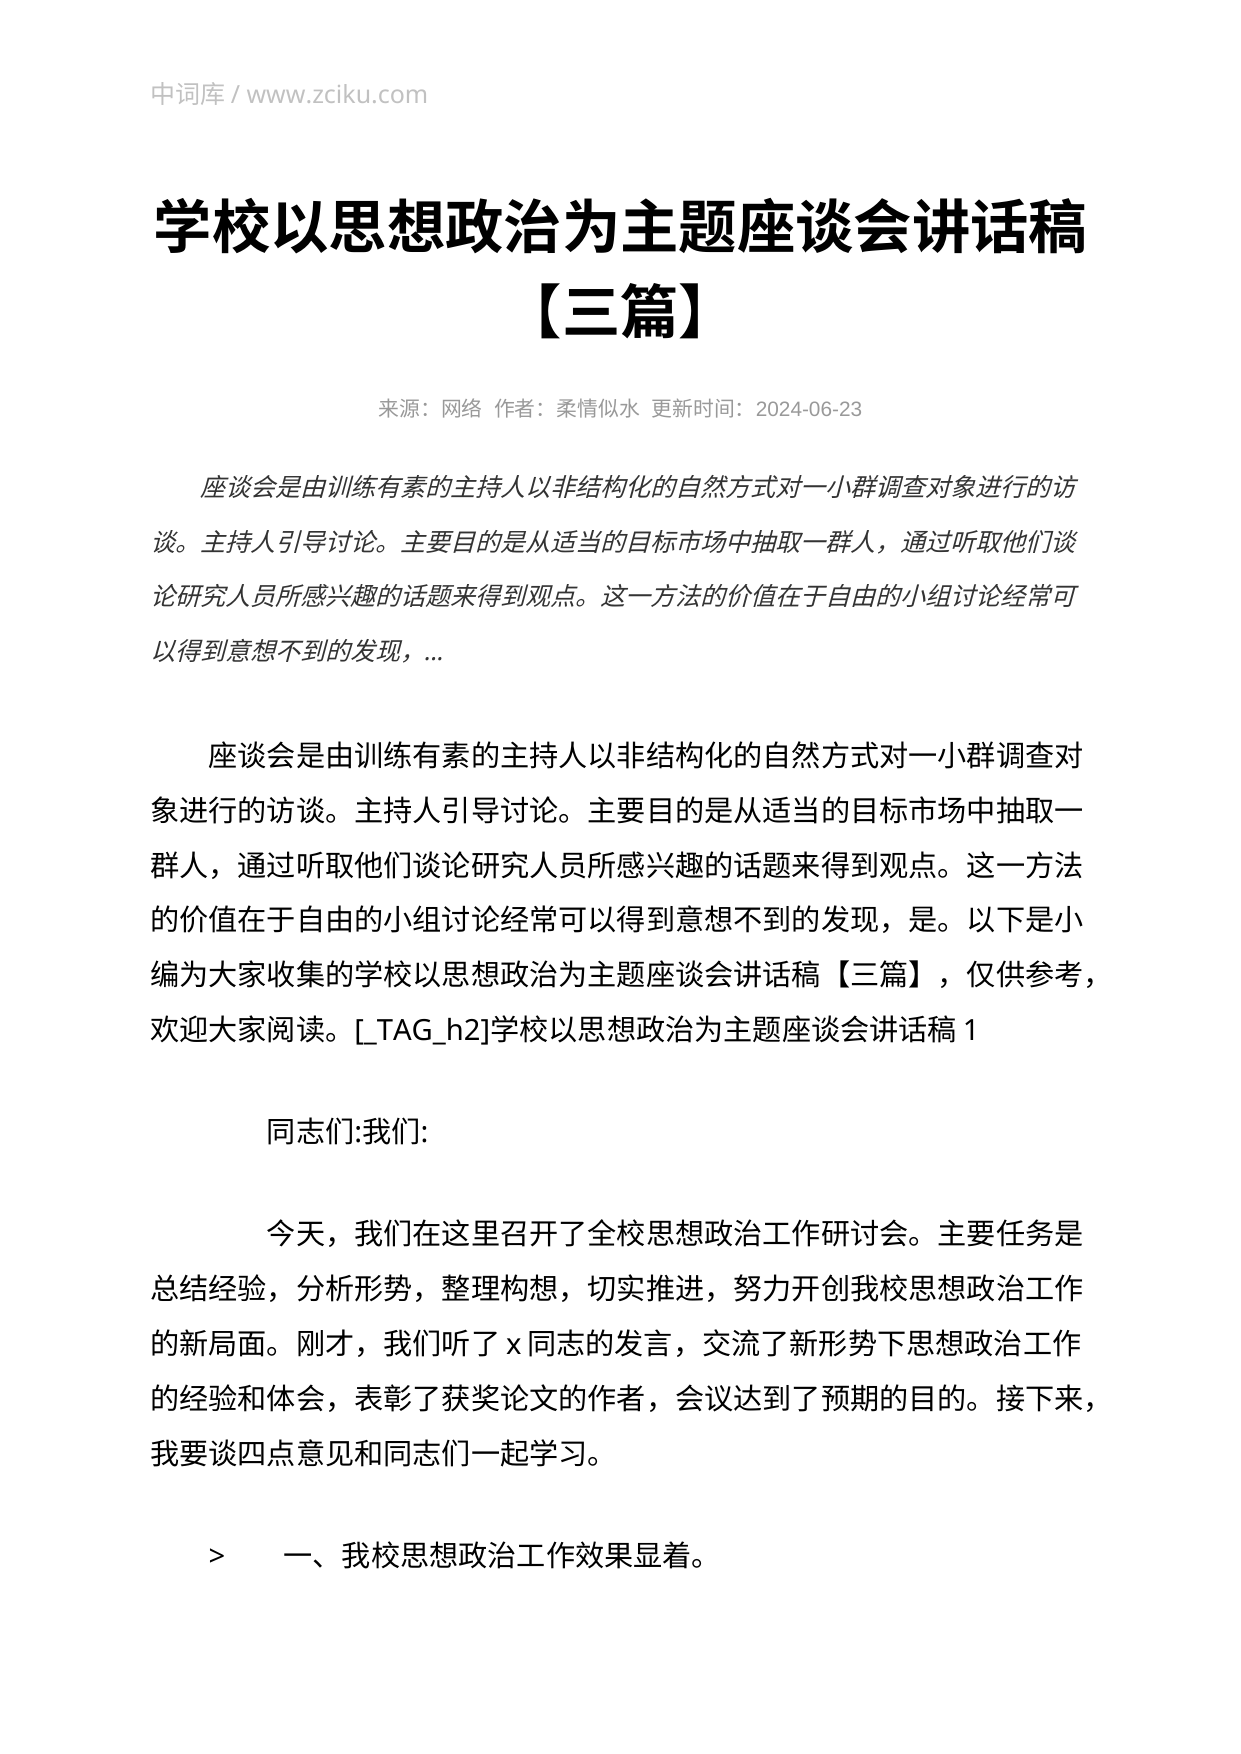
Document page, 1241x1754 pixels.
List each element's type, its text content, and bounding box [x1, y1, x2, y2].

text 来源：网络 作者：柔情似水 更新时间：2024-06-23 [150, 397, 1090, 421]
text > 一、我校思想政治工作效果显着。 [150, 1532, 1090, 1574]
text 今天，我们在这里召开了全校思想政治工作研讨会。主要任务是总结经验，分析形势，整理构想，切实推进，努力开创我校思想政治工作的新局面。刚才，我们听了x同志的发言，交流了新形势下思想政治工作的经验和体会，表彰了获奖论文的作者，会议达到了预期的目的。接下来，我要谈四点意见和同志们一起学习。 [150, 1211, 1090, 1473]
text 座谈会是由训练有素的主持人以非结构化的自然方式对一小群调查对象进行的访谈。主持人引导讨论。主要目的是从适当的目标市场中抽取一群人，通过听取他们谈论研究人员所感兴趣的话题来得到观点。这一方法的价值在于自由的小组讨论经常可以得到意想不到的发现，是。以下是小编为大家收集的学校以思想政治为主题座谈会讲话稿【三篇】，仅供参考，欢迎大家阅读。[_TAG_h2]学校以思想政治为主题座谈会讲话稿1 [150, 732, 1090, 1049]
text 座谈会是由训练有素的主持人以非结构化的自然方式对一小群调查对象进行的访谈。主持人引导讨论。主要目的是从适当的目标市场中抽取一群人，通过听取他们谈论研究人员所感兴趣的话题来得到观点。这一方法的价值在于自由的小组讨论经常可以得到意想不到的发现，... [150, 468, 1090, 667]
subtitle 学校以思想政治为主题座谈会讲话稿【三篇】 [150, 181, 1090, 350]
text 同志们:我们: [150, 1109, 1090, 1151]
